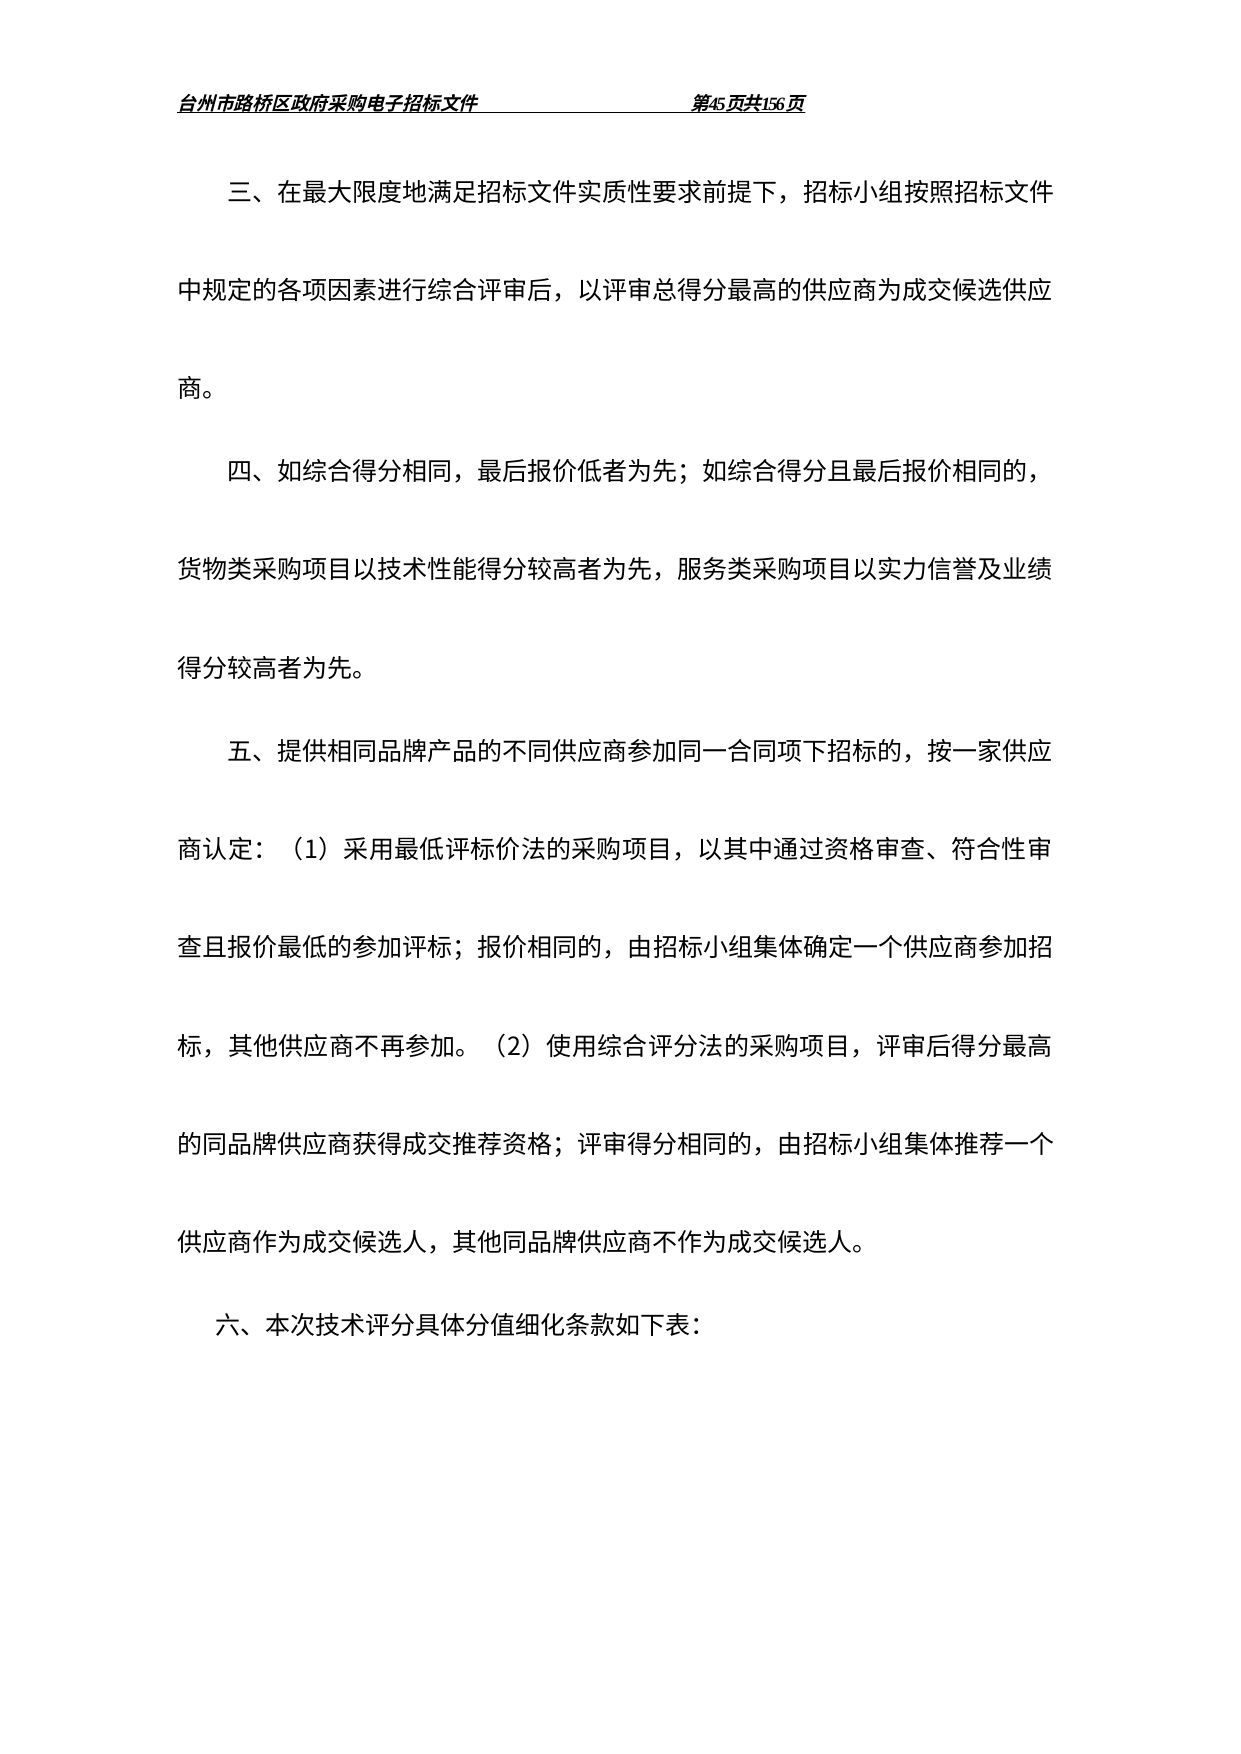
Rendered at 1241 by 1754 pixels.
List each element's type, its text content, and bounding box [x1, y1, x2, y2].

text 五、提供相同品牌产品的不同供应商参加同一合同项下招标的，按一家供应商认定：（1）采用最低评标价法的采购项目，以其中通过资格审查、符合性审查且报价最低的参加评标；报价相同的，由招标小组集体确定一个供应商参加招标，其他供应商不再参加。（2）使用综合评分法的采购项目，评审后得分最高的同品牌供应商获得成交推荐资格；评审得分相同的，由招标小组集体推荐一个供应商作为成交候选人，其他同品牌供应商不作为成交候选人。 [177, 717, 1054, 1273]
text 四、如综合得分相同，最后报价低者为先；如综合得分且最后报价相同的，货物类采购项目以技术性能得分较高者为先，服务类采购项目以实力信誉及业绩得分较高者为先。 [177, 437, 1054, 699]
text 六、本次技术评分具体分值细化条款如下表： [177, 1291, 1063, 1357]
text 三、在最大限度地满足招标文件实质性要求前提下，招标小组按照招标文件中规定的各项因素进行综合评审后，以评审总得分最高的供应商为成交候选供应商。 [177, 157, 1054, 419]
